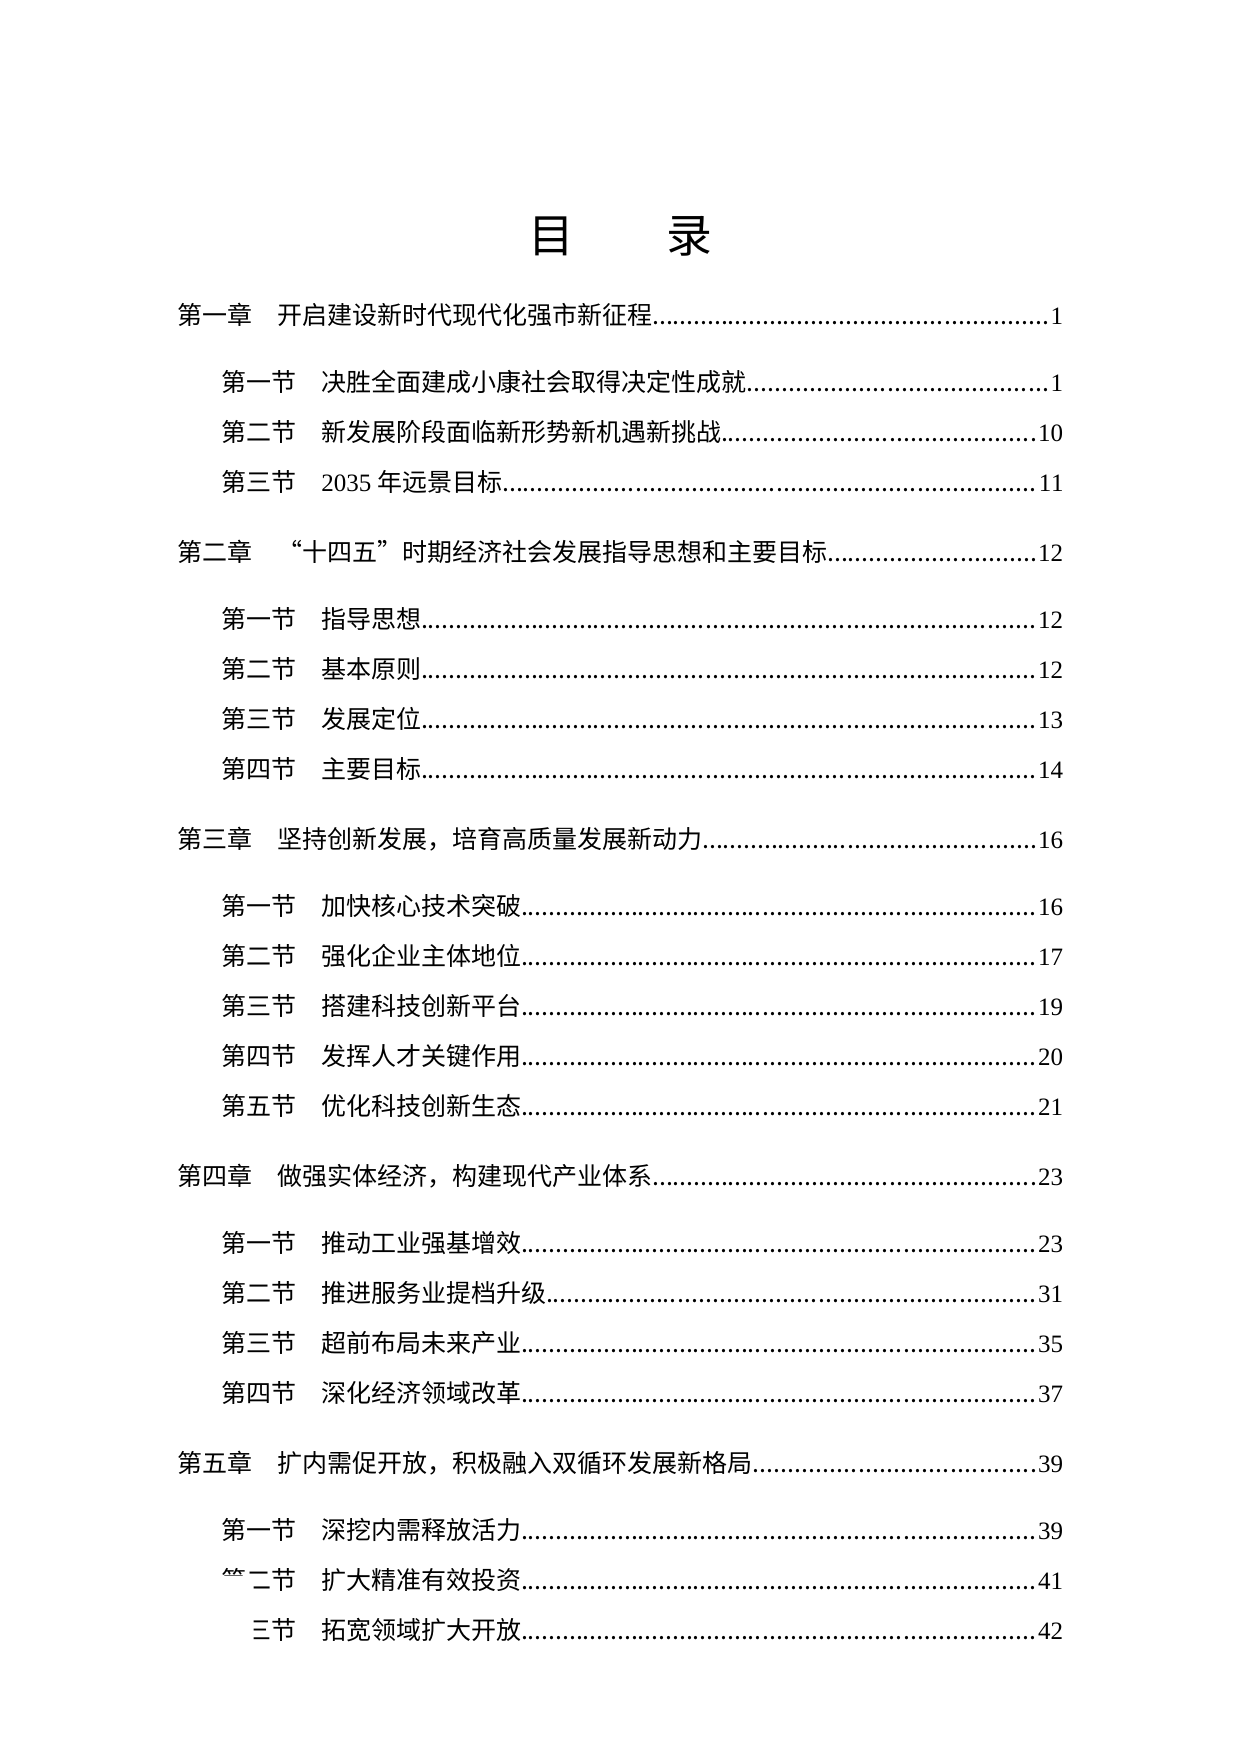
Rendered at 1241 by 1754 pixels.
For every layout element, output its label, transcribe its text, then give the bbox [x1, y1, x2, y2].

text 目 录 [144, 199, 1097, 266]
text 第五节 优化科技创新生态 21 [221, 1087, 1105, 1123]
text 第三节 发展定位 13 [221, 700, 1105, 736]
text 第二节 基本原则 12 [221, 650, 1105, 686]
text 第一节 深挖内需释放活力 39 [221, 1511, 1105, 1547]
text 第一节 推动工业强基增效 23 [221, 1224, 1105, 1260]
text 第一节 决胜全面建成小康社会取得决定性成就 1 [221, 363, 1105, 399]
text 第三节 拓宽领域扩大开放 42 [254, 1611, 1105, 1647]
text 第四节 深化经济领域改革 37 [221, 1374, 1105, 1410]
text 第一节 指导思想 12 [221, 600, 1105, 636]
text 第四章 做强实体经济，构建现代产业体系 23 [177, 1156, 1105, 1193]
text 第二节 扩大精准有效投资 41 [221, 1561, 1105, 1597]
text 第三章 坚持创新发展，培育高质量发展新动力 16 [177, 819, 1105, 856]
text 第三节 2035 年远景目标 11 [221, 463, 1105, 499]
text 第二节 强化企业主体地位 17 [221, 937, 1105, 973]
text 第四节 发挥人才关键作用 20 [221, 1037, 1105, 1073]
text 第一章 开启建设新时代现代化强市新征程 1 [177, 296, 1105, 332]
text 第三节 搭建科技创新平台 19 [221, 987, 1105, 1023]
text 第二节 新发展阶段面临新形势新机遇新挑战 10 [221, 413, 1105, 449]
text 第一节 加快核心技术突破 16 [221, 887, 1105, 923]
text 第四节 主要目标 14 [221, 750, 1105, 786]
text 第二章 “十四五”时期经济社会发展指导思想和主要目标 12 [177, 533, 1105, 569]
text 第二节 推进服务业提档升级 31 [221, 1274, 1105, 1310]
text 第五章 扩内需促开放，积极融入双循环发展新格局 39 [177, 1443, 1105, 1479]
text 第三节 超前布局未来产业 35 [221, 1324, 1105, 1360]
